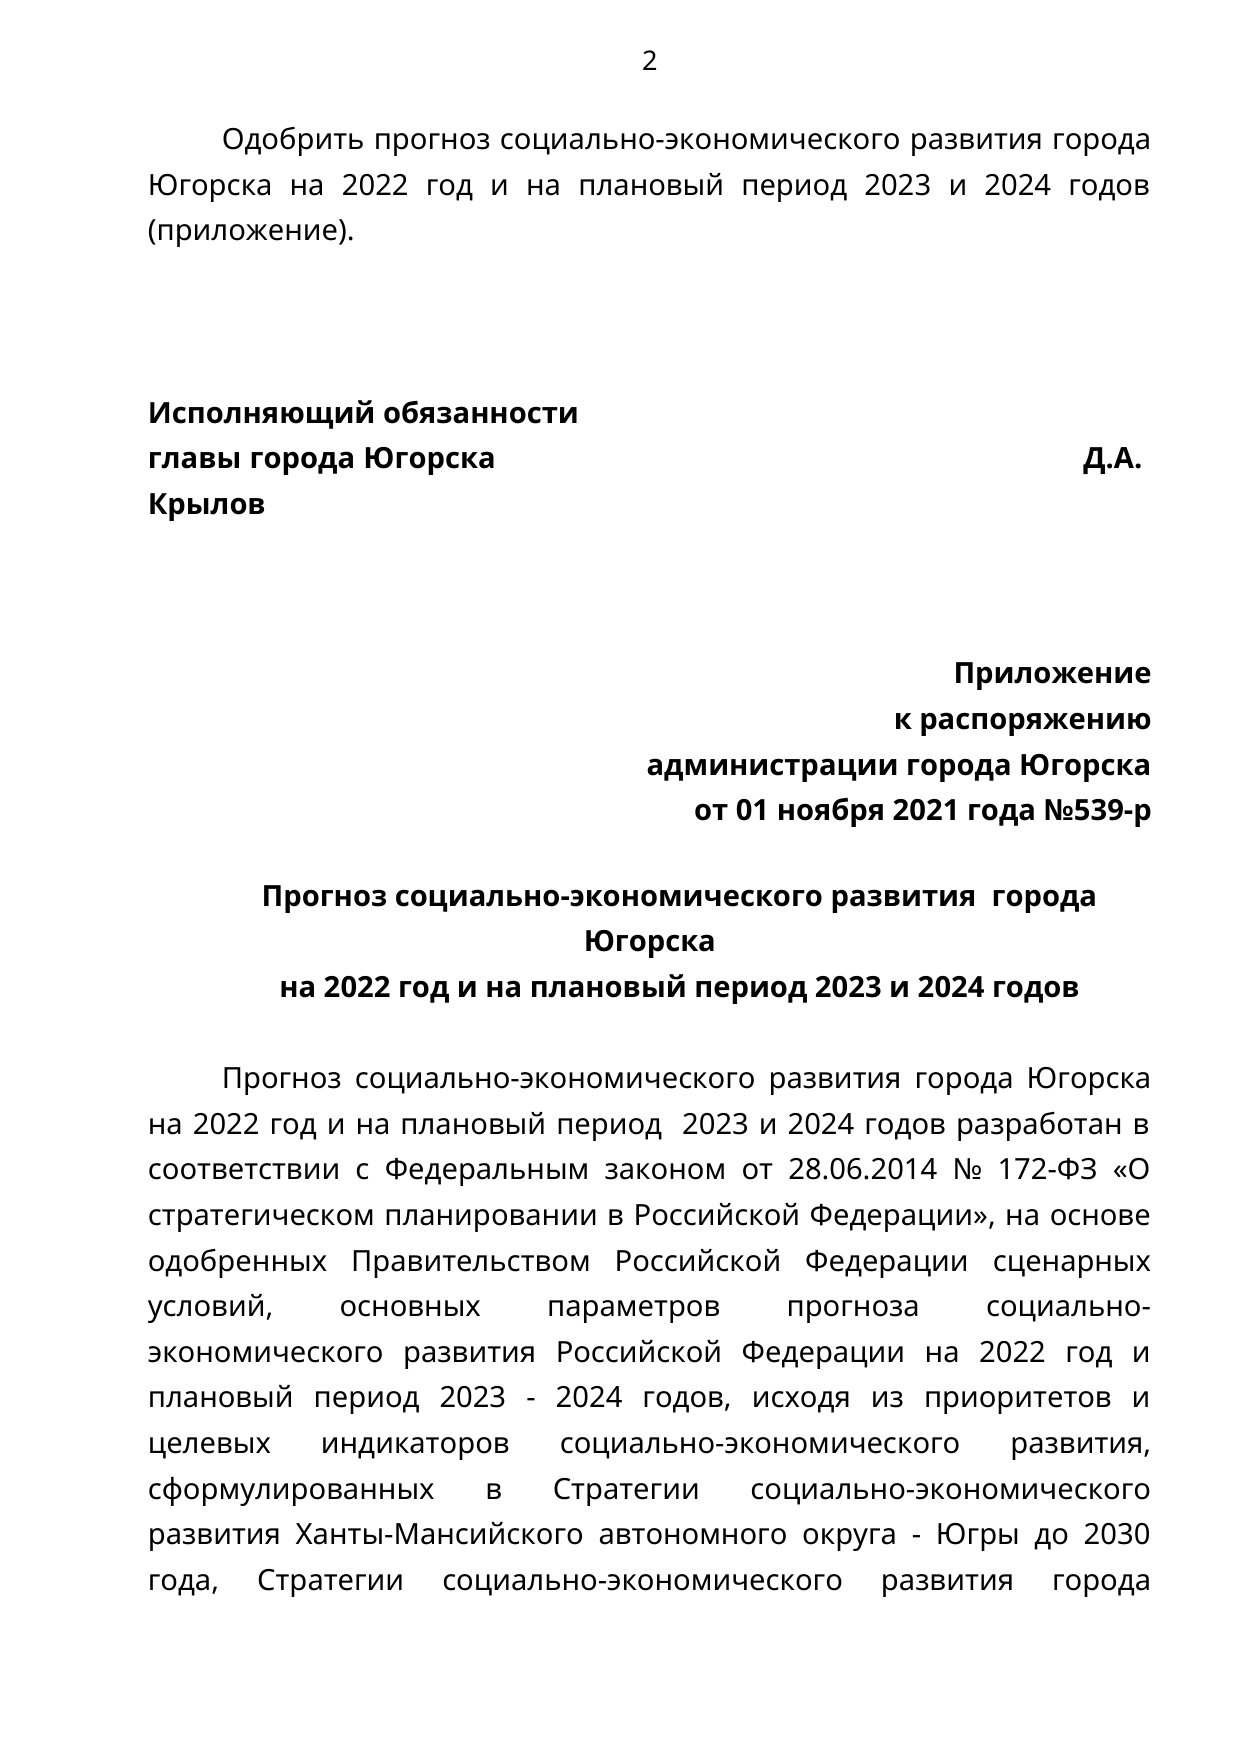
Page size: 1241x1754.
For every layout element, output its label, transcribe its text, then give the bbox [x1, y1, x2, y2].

subtitle на 2022 год и на плановый период 2023 и 2024 годов [148, 966, 1152, 1006]
text к распоряжению [148, 698, 1152, 738]
text Исполняющий обязанности [148, 392, 1152, 432]
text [148, 1057, 1152, 1599]
text главы города Югорска Д.А. Крылов [148, 437, 1152, 523]
text администрации города Югорска [148, 744, 1152, 784]
text от 01 ноября 2021 года №539-р [148, 789, 1152, 829]
subtitle Прогноз социально-экономического развития города Югорска [148, 875, 1152, 960]
text Одобрить прогноз социально-экономического развития города Югорска на 2022 год и на плановый период 2023 и 2024 годов (приложение). [148, 118, 1152, 249]
text Приложение [148, 653, 1152, 692]
